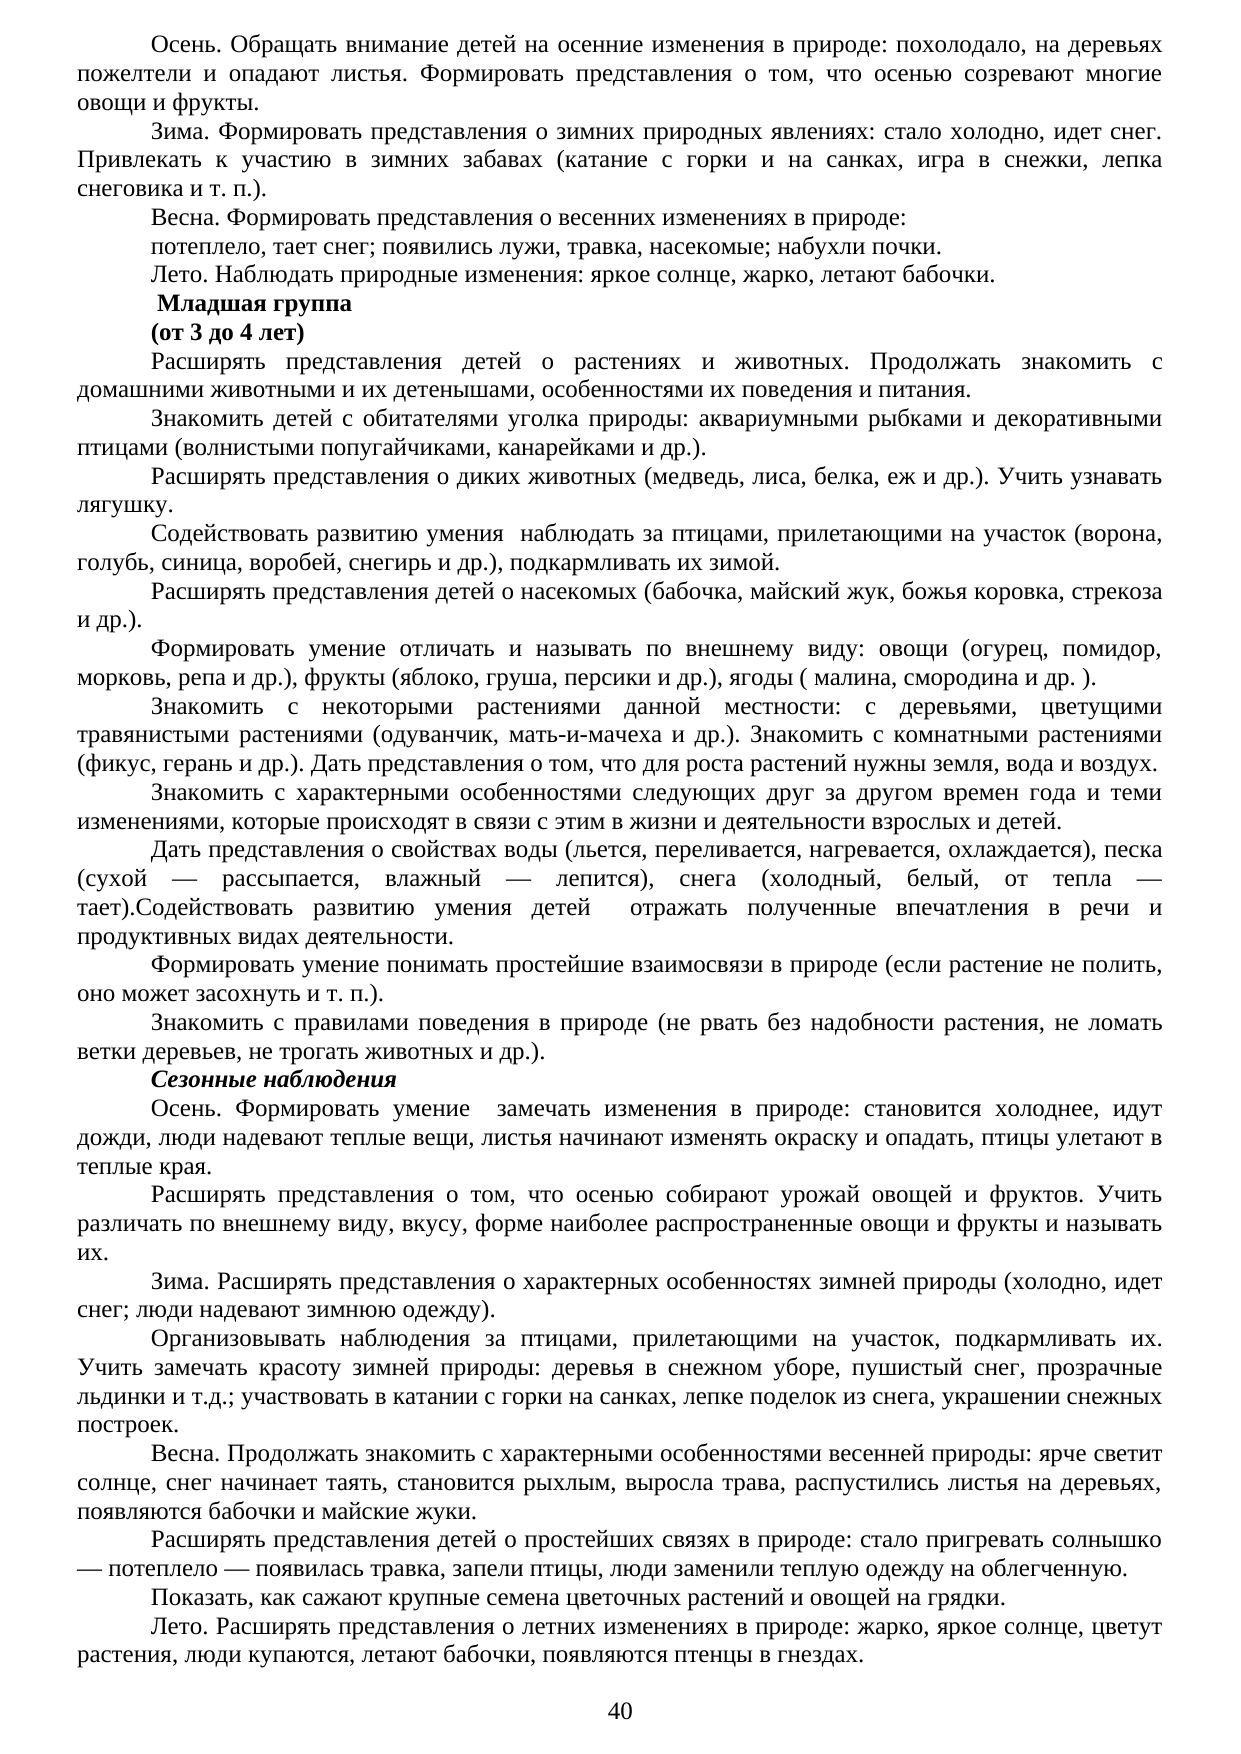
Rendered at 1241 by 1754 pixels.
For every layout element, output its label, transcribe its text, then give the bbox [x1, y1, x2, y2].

text Знакомить с некоторыми растениями данной местности: с деревьями, цветущими травянистыми растениями (одуванчик, мать-и-мачеха и др.). Знакомить с комнатными растениями (фикус, герань и др.). Дать представления о том, что для роста растений нужны земля, вода и воздух. [77, 691, 1163, 777]
text Сезонные наблюдения [77, 1064, 1163, 1093]
text Расширять представления о том, что осенью собирают урожай овощей и фруктов. Учить различать по внешнему виду, вкусу, форме наиболее распространенные овощи и фрукты и называть их. [77, 1179, 1163, 1266]
text Формировать умение отличать и называть по внешнему виду: овощи (огурец, помидор, морковь, репа и др.), фрукты (яблоко, груша, персики и др.), ягоды ( малина, смородина и др. ). [77, 633, 1163, 691]
text потеплело, тает снег; появились лужи, травка, насекомые; набухли почки. [77, 231, 1163, 259]
text Весна. Формировать представления о весенних изменениях в природе: [77, 202, 1163, 231]
text Формировать умение понимать простейшие взаимосвязи в природе (если растение не полить, оно может засохнуть и т. п.). [77, 949, 1163, 1007]
text (от 3 до 4 лет) [77, 317, 1163, 346]
text Осень. Обращать внимание детей на осенние изменения в природе: похолодало, на деревьях пожелтели и опадают листья. Формировать представления о том, что осенью созревают многие овощи и фрукты. [77, 29, 1163, 116]
text Знакомить с правилами поведения в природе (не рвать без надобности растения, не ломать ветки деревьев, не трогать животных и др.). [77, 1007, 1163, 1064]
text Содействовать развитию умения наблюдать за птицами, прилетающими на участок (ворона, голубь, синица, воробей, снегирь и др.), подкармливать их зимой. [77, 518, 1163, 576]
text Расширять представления детей о насекомых (бабочка, майский жук, божья коровка, стрекоза и др.). [77, 576, 1163, 633]
text Осень. Формировать умение замечать изменения в природе: становится холоднее, идут дожди, люди надевают теплые вещи, листья начинают изменять окраску и опадать, птицы улетают в теплые края. [77, 1093, 1163, 1179]
text Дать представления о свойствах воды (льется, переливается, нагревается, охлаждается), песка (сухой — рассыпается, влажный — лепится), снега (холодный, белый, от тепла — тает).Содействовать развитию умения детей отражать полученные впечатления в речи и продуктивных видах деятельности. [77, 834, 1163, 949]
text Лето. Наблюдать природные изменения: яркое солнце, жарко, летают бабочки. [77, 259, 1163, 288]
text Организовывать наблюдения за птицами, прилетающими на участок, подкармливать их. Учить замечать красоту зимней природы: деревья в снежном уборе, пушистый снег, прозрачные льдинки и т.д.; участвовать в катании с горки на санках, лепке поделок из снега, украшении снежных построек. [77, 1323, 1163, 1438]
text Показать, как сажают крупные семена цветочных растений и овощей на грядки. [77, 1582, 1163, 1611]
text Знакомить с характерными особенностями следующих друг за другом времен года и теми изменениями, которые происходят в связи с этим в жизни и деятельности взрослых и детей. [77, 777, 1163, 834]
text Зима. Формировать представления о зимних природных явлениях: стало холодно, идет снег. Привлекать к участию в зимних забавах (катание с горки и на санках, игра в снежки, лепка снеговика и т. п.). [77, 116, 1163, 202]
text Лето. Расширять представления о летних изменениях в природе: жарко, яркое солнце, цветут растения, люди купаются, летают бабочки, появляются птенцы в гнездах. [77, 1611, 1163, 1668]
text Знакомить детей с обитателями уголка природы: аквариумными рыбками и декоративными птицами (волнистыми попугайчиками, канарейками и др.). [77, 403, 1163, 461]
text Расширять представления о диких животных (медведь, лиса, белка, еж и др.). Учить узнавать лягушку. [77, 461, 1163, 518]
text Зима. Расширять представления о характерных особенностях зимней природы (холодно, идет снег; люди надевают зимнюю одежду). [77, 1266, 1163, 1323]
text Младшая группа [77, 288, 1163, 317]
text Весна. Продолжать знакомить с характерными особенностями весенней природы: ярче светит солнце, снег начинает таять, становится рыхлым, выросла трава, распустились листья на деревьях, появляются бабочки и майские жуки. [77, 1438, 1163, 1524]
text Расширять представления детей о растениях и животных. Продолжать знакомить с домашними животными и их детенышами, особенностями их поведения и питания. [77, 346, 1163, 403]
text Расширять представления детей о простейших связях в природе: стало пригревать солнышко — потеплело — появилась травка, запели птицы, люди заменили теплую одежду на облегченную. [77, 1524, 1163, 1582]
